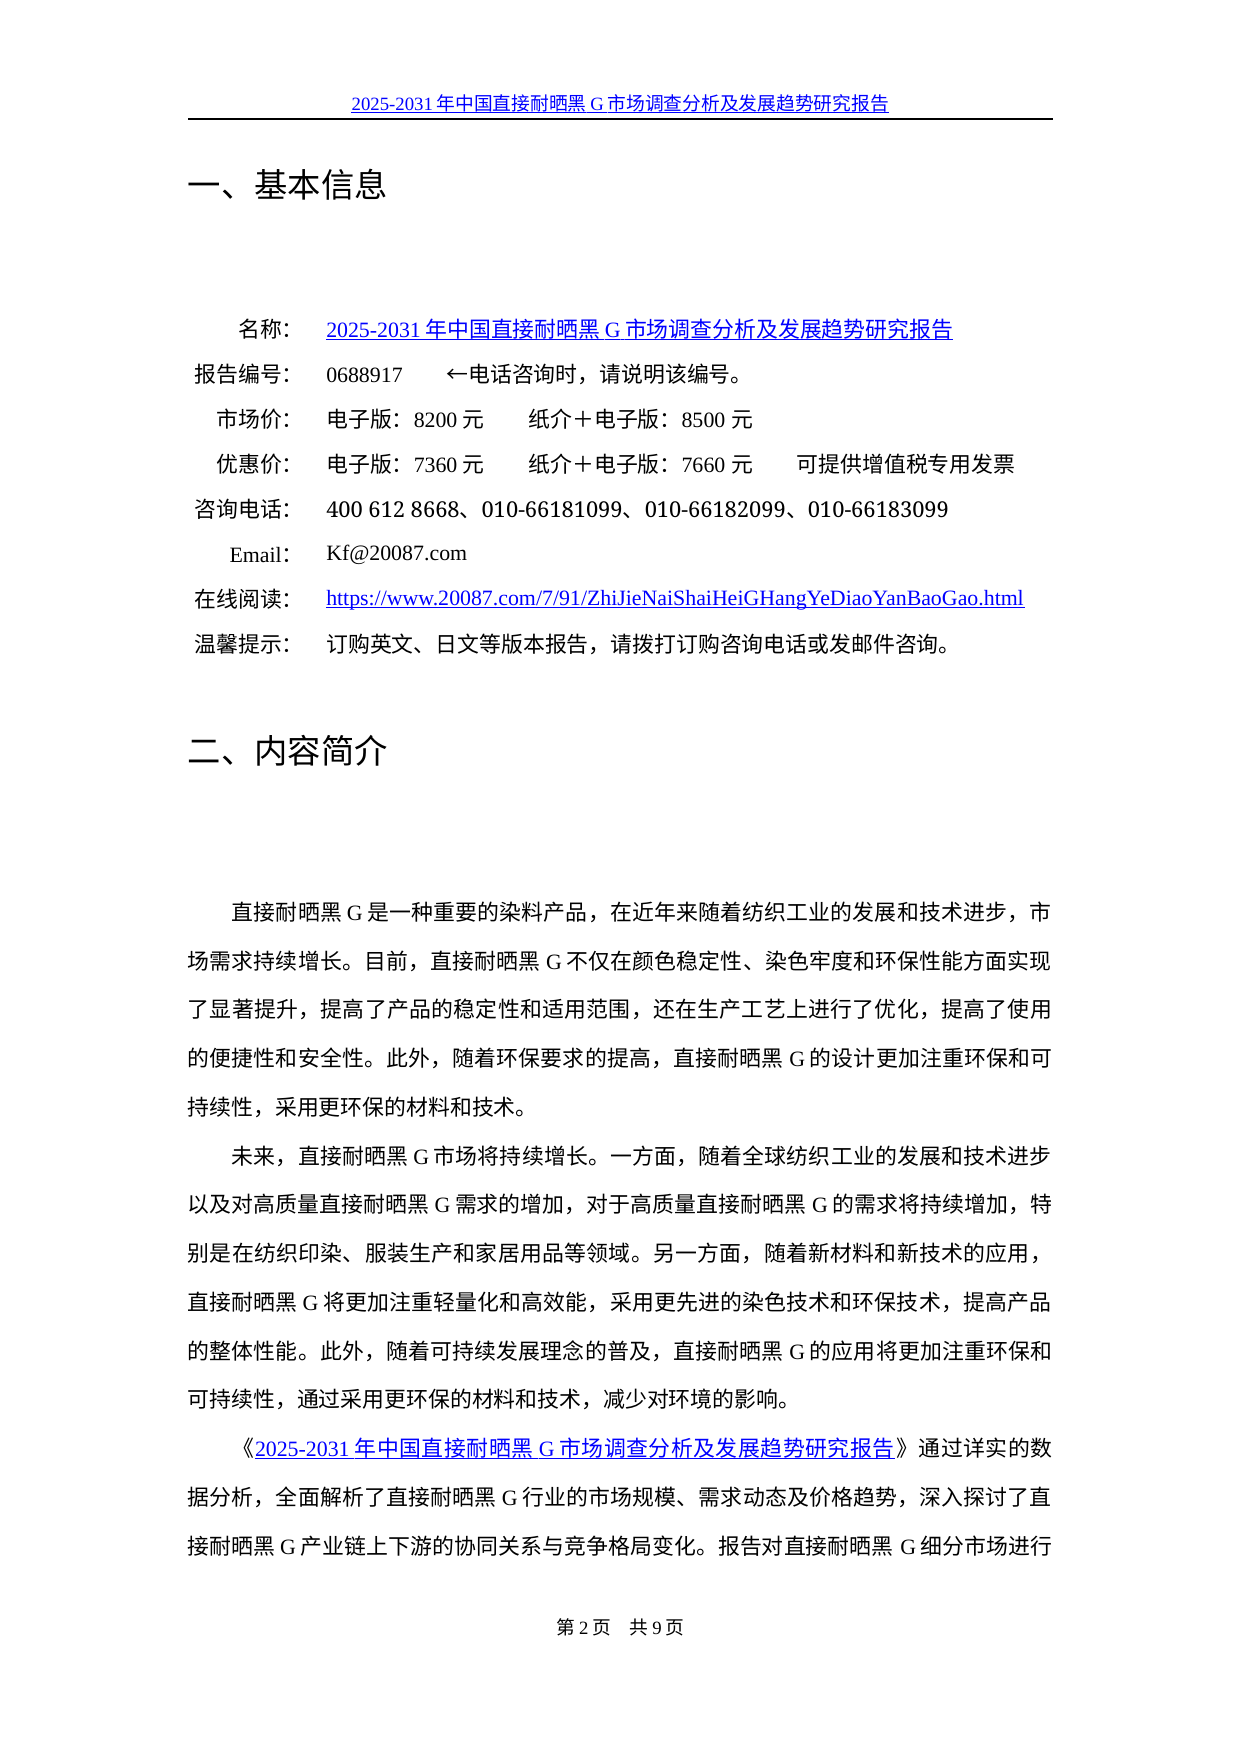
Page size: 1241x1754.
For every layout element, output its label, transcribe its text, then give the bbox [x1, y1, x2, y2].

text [187, 894, 1053, 1561]
table_cell Email： [167, 537, 315, 582]
table_cell 市场价： [167, 402, 315, 447]
table_cell 温馨提示： [167, 627, 315, 672]
table_cell [315, 582, 1073, 627]
table_cell 电子版：8200 元 纸介＋电子版：8500 元 [315, 402, 1073, 447]
table_cell 优惠价： [167, 447, 315, 492]
table_cell 订购英文、日文等版本报告，请拨打订购咨询电话或发邮件咨询。 [315, 627, 1073, 672]
table_header 名称： [167, 312, 315, 357]
table_cell Kf@20087.com [315, 537, 1073, 582]
table_header 2025-2031年中国直接耐晒黑G市场调查分析及发展趋势研究报告 [315, 312, 1073, 357]
table_cell 0688917 ←电话咨询时，请说明该编号。 [315, 357, 1073, 402]
table_cell 咨询电话： [167, 492, 315, 537]
table_cell 电子版：7360 元 纸介＋电子版：7660 元 可提供增值税专用发票 [315, 447, 1073, 492]
table_cell 400 612 8668、010-66181099、010-66182099、010-66183099 [315, 492, 1073, 537]
title 二、内容简介 [187, 717, 1053, 782]
table_cell 在线阅读： [167, 582, 315, 627]
table_cell 报告编号： [167, 357, 315, 402]
title 一、基本信息 [187, 150, 1053, 215]
